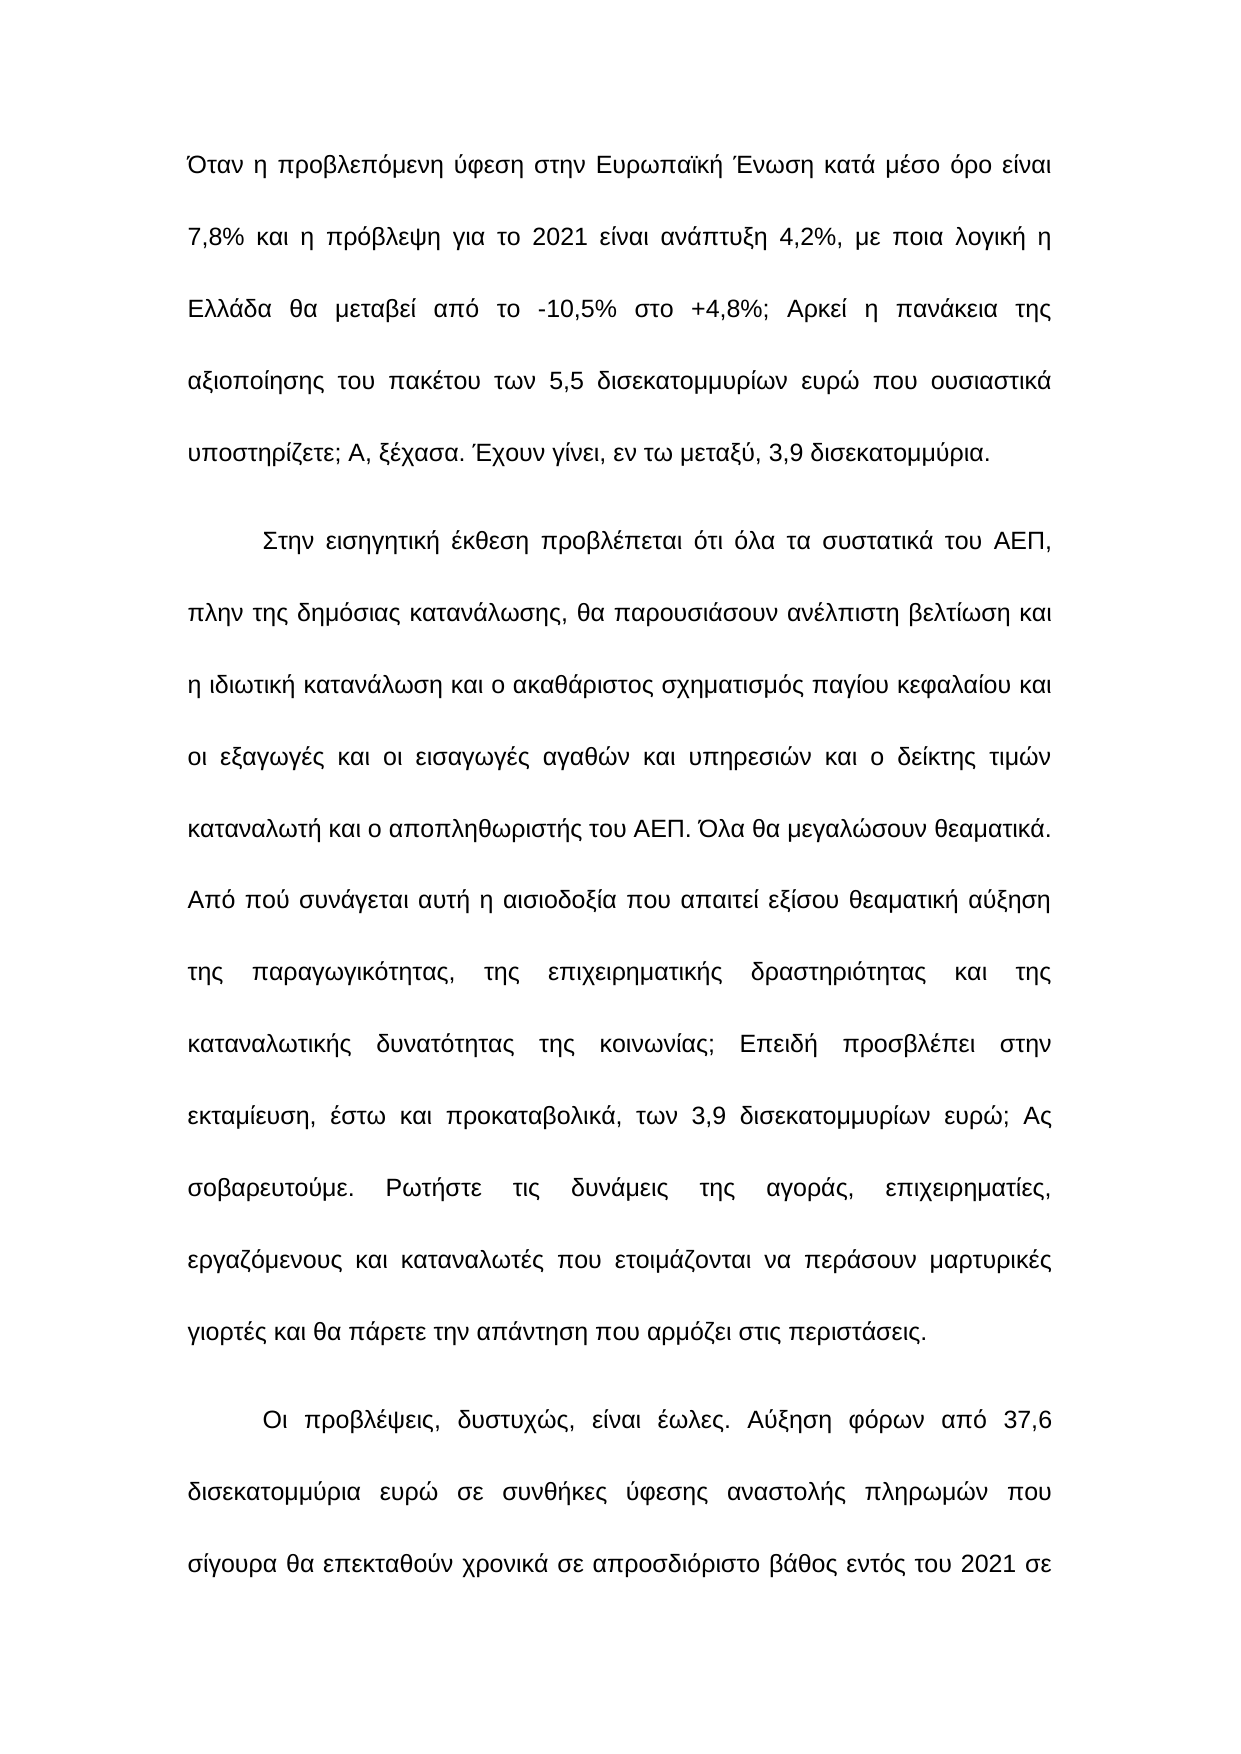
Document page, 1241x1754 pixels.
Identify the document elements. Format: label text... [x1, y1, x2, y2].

text Στην εισηγητική έκθεση προβλέπεται ότι όλα τα συστατικά του ΑΕΠ, πλην της δημόσιας κατανάλωσης, θα παρουσιάσουν ανέλπιστη βελτίωση και η ιδιωτική κατανάλωση και ο ακαθάριστος σχηματισμός παγίου κεφαλαίου και οι εξαγωγές και οι εισαγωγές αγαθών και υπηρεσιών και ο δείκτης τιμών καταναλωτή και ο αποπληθωριστής του ΑΕΠ. Όλα θα μεγαλώσουν θεαματικά. Από πού συνάγεται αυτή η αισιοδοξία που απαιτεί εξίσου θεαματική αύξηση της παραγωγικότητας, της επιχειρηματικής δραστηριότητας και της καταναλωτικής δυνατότητας της κοινωνίας; Επειδή προσβλέπει στην εκταμίευση, έστω και προκαταβολικά, των 3,9 δισεκατομμυρίων ευρώ; Ας σοβαρευτούμε. Ρωτήστε τις δυνάμεις της αγοράς, επιχειρηματίες, εργαζόμενους και καταναλωτές που ετοιμάζονται να περάσουν μαρτυρικές γιορτές και θα πάρετε την απάντηση που αρμόζει στις περιστάσεις. [187, 526, 1053, 1345]
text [187, 150, 1053, 466]
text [187, 1405, 1053, 1578]
